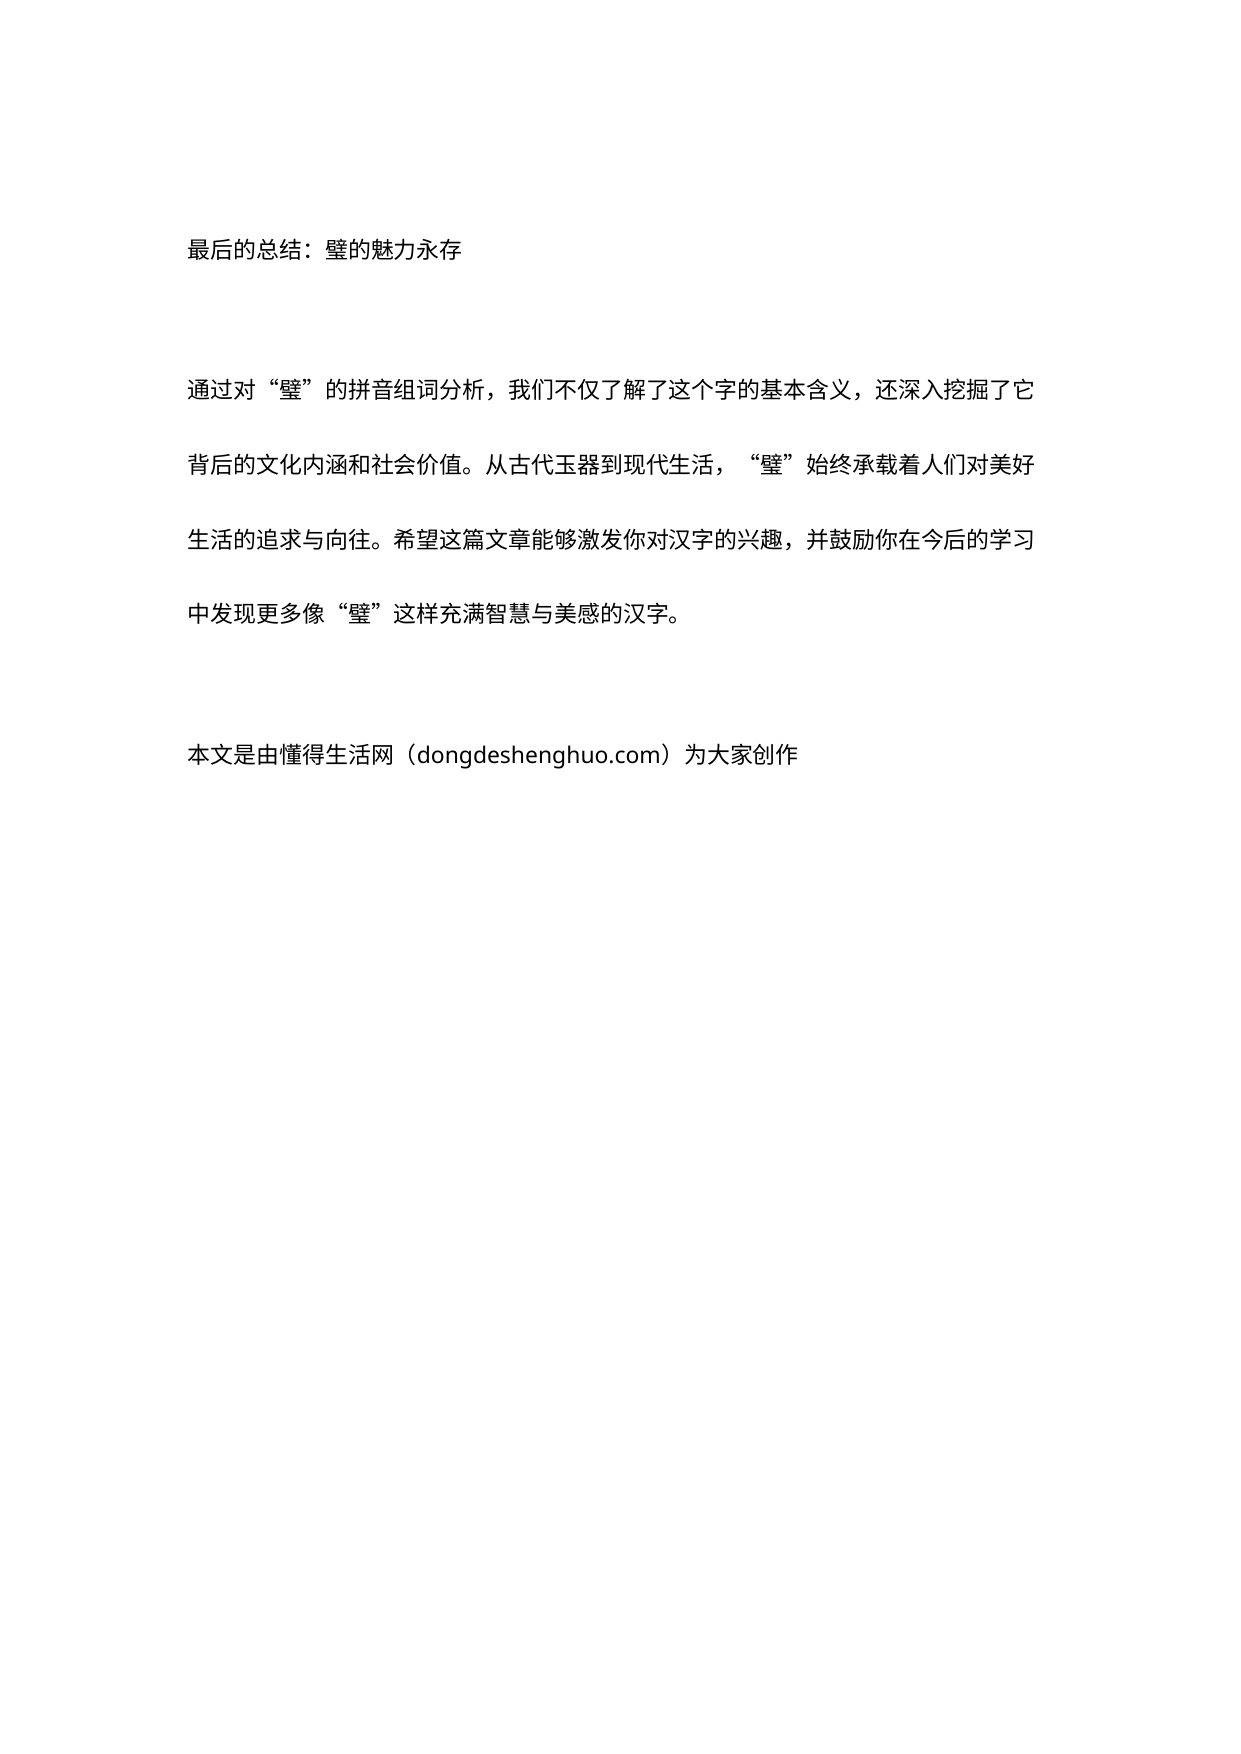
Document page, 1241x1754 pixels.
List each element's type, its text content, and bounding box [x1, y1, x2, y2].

text 最后的总结：璧的魅力永存 [187, 216, 1053, 281]
text 本文是由懂得生活网（dongdeshenghuo.com）为大家创作 [187, 721, 1053, 786]
text 通过对“璧”的拼音组词分析，我们不仅了解了这个字的基本含义，还深入挖掘了它背后的文化内涵和社会价值。从古代玉器到现代生活，“璧”始终承载着人们对美好生活的追求与向往。希望这篇文章能够激发你对汉字的兴趣，并鼓励你在今后的学习中发现更多像“璧”这样充满智慧与美感的汉字。 [187, 356, 1053, 645]
